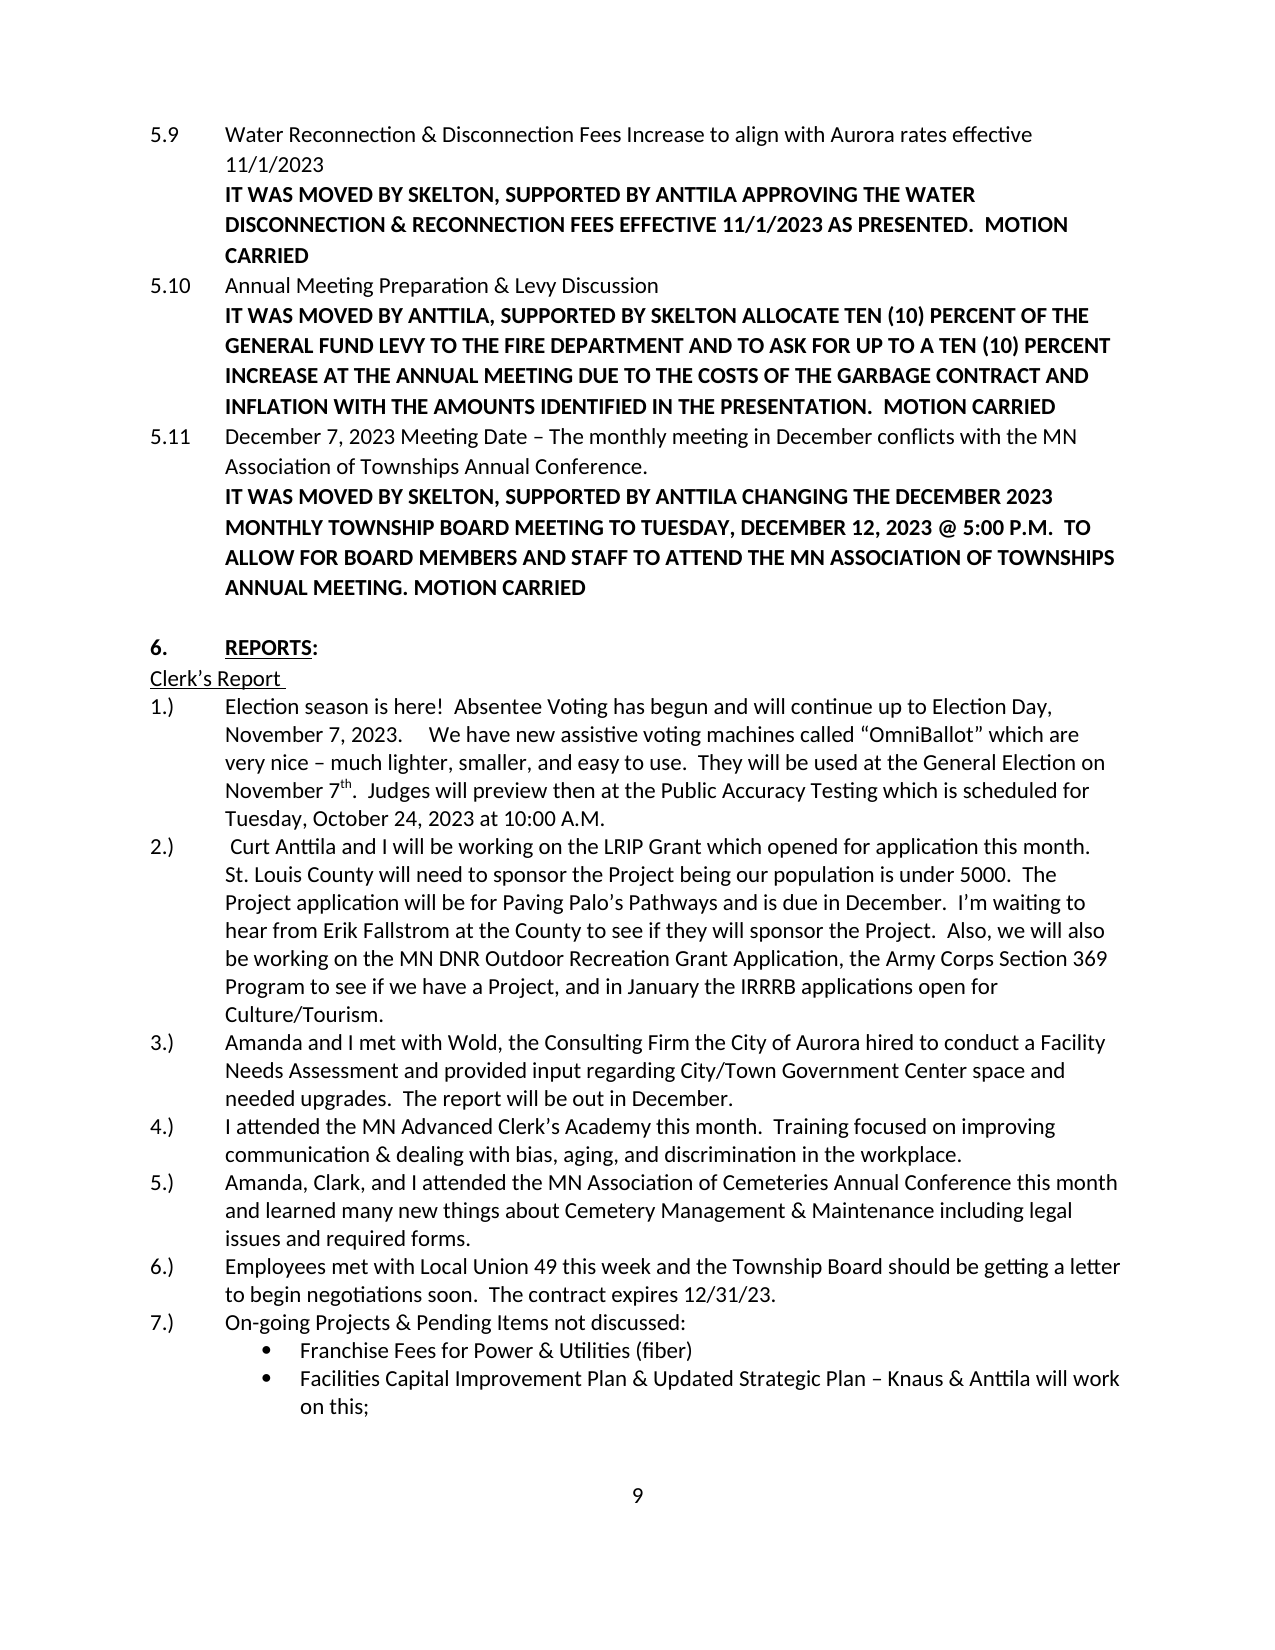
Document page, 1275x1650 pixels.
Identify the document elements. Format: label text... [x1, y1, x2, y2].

text 5.) Amanda, Clark, and I attended the MN Association of Cemeteries Annual Conference this month and learned many new things about Cemetery Management & Maintenance including legal issues and required forms. [150, 1168, 1125, 1252]
text 4.) I attended the MN Advanced Clerk’s Academy this month. Training focused on improving communication & dealing with bias, aging, and discrimination in the workplace. [150, 1112, 1125, 1168]
text 6. REPORTS: [150, 633, 1125, 662]
text 5.10 Annual Meeting Preparation & Levy Discussion [150, 271, 1125, 299]
text 7.) On-going Projects & Pending Items not discussed: [150, 1308, 1125, 1336]
text 5.9 Water Reconnection & Disconnection Fees Increase to align with Aurora rates effective 11/1/2023 [150, 120, 1125, 178]
text 6.) Employees met with Local Union 49 this week and the Township Board should be getting a letter to begin negotiations soon. The contract expires 12/31/23. [150, 1252, 1125, 1308]
text 3.) Amanda and I met with Wold, the Consulting Firm the City of Aurora hired to conduct a Facility Needs Assessment and provided input regarding City/Town Government Center space and needed upgrades. The report will be out in December. [150, 1028, 1125, 1112]
text IT WAS MOVED BY SKELTON, SUPPORTED BY ANTTILA APPROVING THE WATER DISCONNECTION & RECONNECTION FEES EFFECTIVE 11/1/2023 AS PRESENTED. MOTION CARRIED [150, 180, 1125, 269]
text 1.) Election season is here! Absentee Voting has begun and will continue up to Election Day, November 7, 2023. We have new assistive voting machines called “OmniBallot” which are very nice – much lighter, smaller, and easy to use. They will be used at the General Election on November 7th. Judges will preview then at the Public Accuracy Testing which is scheduled for Tuesday, October 24, 2023 at 10:00 A.M. [150, 692, 1125, 832]
text 5.11 December 7, 2023 Meeting Date – The monthly meeting in December conflicts with the MN Association of Townships Annual Conference. [150, 422, 1125, 480]
text IT WAS MOVED BY SKELTON, SUPPORTED BY ANTTILA CHANGING THE DECEMBER 2023 MONTHLY TOWNSHIP BOARD MEETING TO TUESDAY, DECEMBER 12, 2023 @ 5:00 P.M. TO ALLOW FOR BOARD MEMBERS AND STAFF TO ATTEND THE MN ASSOCIATION OF TOWNSHIPS ANNUAL MEETING. MOTION CARRIED [150, 482, 1125, 601]
list Franchise Fees for Power & Utilities (fiber) [262, 1336, 1125, 1364]
text Clerk’s Report [150, 664, 1125, 692]
text 2.) Curt Anttila and I will be working on the LRIP Grant which opened for application this month. St. Louis County will need to sponsor the Project being our population is under 5000. The Project application will be for Paving Palo’s Pathways and is due in December. I’m waiting to hear from Erik Fallstrom at the County to see if they will sponsor the Project. Also, we will also be working on the MN DNR Outdoor Recreation Grant Application, the Army Corps Section 369 Program to see if we have a Project, and in January the IRRRB applications open for Culture/Tourism. [150, 832, 1125, 1028]
text IT WAS MOVED BY ANTTILA, SUPPORTED BY SKELTON ALLOCATE TEN (10) PERCENT OF THE GENERAL FUND LEVY TO THE FIRE DEPARTMENT AND TO ASK FOR UP TO A TEN (10) PERCENT INCREASE AT THE ANNUAL MEETING DUE TO THE COSTS OF THE GARBAGE CONTRACT AND INFLATION WITH THE AMOUNTS IDENTIFIED IN THE PRESENTATION. MOTION CARRIED [150, 301, 1125, 420]
list Facilities Capital Improvement Plan & Updated Strategic Plan – Knaus & Anttila will work on this; [262, 1364, 1125, 1420]
